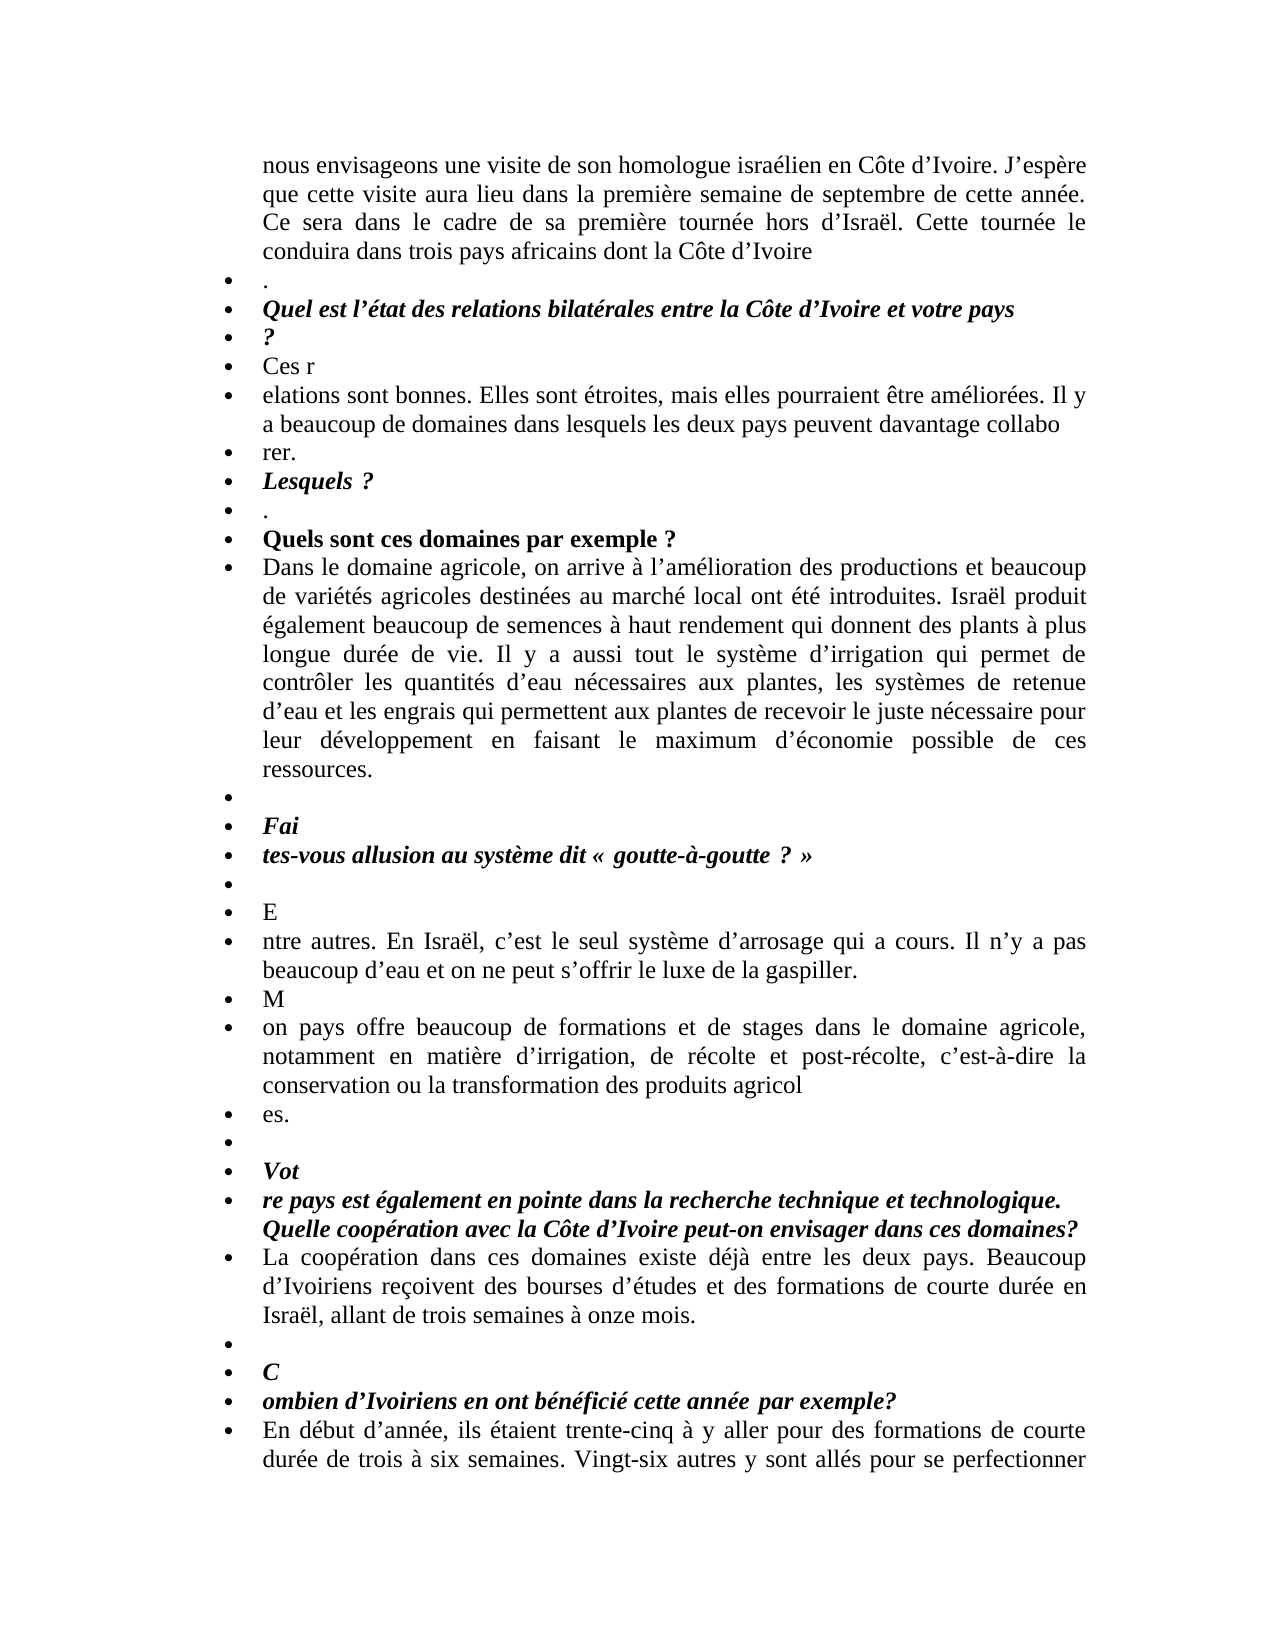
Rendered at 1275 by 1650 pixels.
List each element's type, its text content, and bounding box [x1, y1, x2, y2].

list elations sont bonnes. Elles sont étroites, mais elles pourraient être améliorées. Il y a beaucoup de domaines dans lesquels les deux pays peuvent davantage collabo [225, 380, 1087, 437]
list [225, 1415, 1087, 1472]
list E [225, 897, 1087, 926]
list Fai [225, 811, 1087, 840]
list tes-vous allusion au système dit « goutte-à-goutte ? » [225, 840, 1087, 869]
list es. [225, 1099, 1087, 1127]
list ntre autres. En Israël, c’est le seul système d’arrosage qui a cours. Il n’y a pas beaucoup d’eau et on ne peut s’offrir le luxe de la gaspiller. [225, 926, 1087, 984]
list re pays est également en pointe dans la recherche technique et technologique. Quelle coopération avec la Côte d’Ivoire peut-on envisager dans ces domaines? [225, 1185, 1087, 1242]
list Lesquels ? [225, 466, 1087, 495]
list Vot [225, 1156, 1087, 1185]
list Ces r [225, 351, 1087, 380]
list ? [225, 322, 1087, 351]
list rer. [225, 437, 1087, 466]
list Dans le domaine agricole, on arrive à l’amélioration des productions et beaucoup de variétés agricoles destinées au marché local ont été introduites. Israël produit également beaucoup de semences à haut rendement qui donnent des plants à plus longue durée de vie. Il y a aussi tout le système d’irrigation qui permet de contrôler les quantités d’eau nécessaires aux plantes, les systèmes de retenue d’eau et les engrais qui permettent aux plantes de recevoir le juste nécessaire pour leur développement en faisant le maximum d’économie possible de ces ressources. [225, 552, 1087, 782]
list C [225, 1357, 1087, 1386]
list M [225, 984, 1087, 1012]
list Quels sont ces domaines par exemple ? [225, 524, 1087, 552]
list Quel est l’état des relations bilatérales entre la Côte d’Ivoire et votre pays [225, 294, 1087, 322]
list ombien d’Ivoiriens en ont bénéficié cette année par exemple? [225, 1386, 1087, 1415]
list . [225, 265, 1087, 294]
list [225, 150, 1087, 265]
list . [225, 495, 1087, 524]
list La coopération dans ces domaines existe déjà entre les deux pays. Beaucoup d’Ivoiriens reçoivent des bourses d’études et des formations de courte durée en Israël, allant de trois semaines à onze mois. [225, 1242, 1087, 1329]
list on pays offre beaucoup de formations et de stages dans le domaine agricole, notamment en matière d’irrigation, de récolte et post-récolte, c’est-à-dire la conservation ou la transformation des produits agricol [225, 1012, 1087, 1099]
